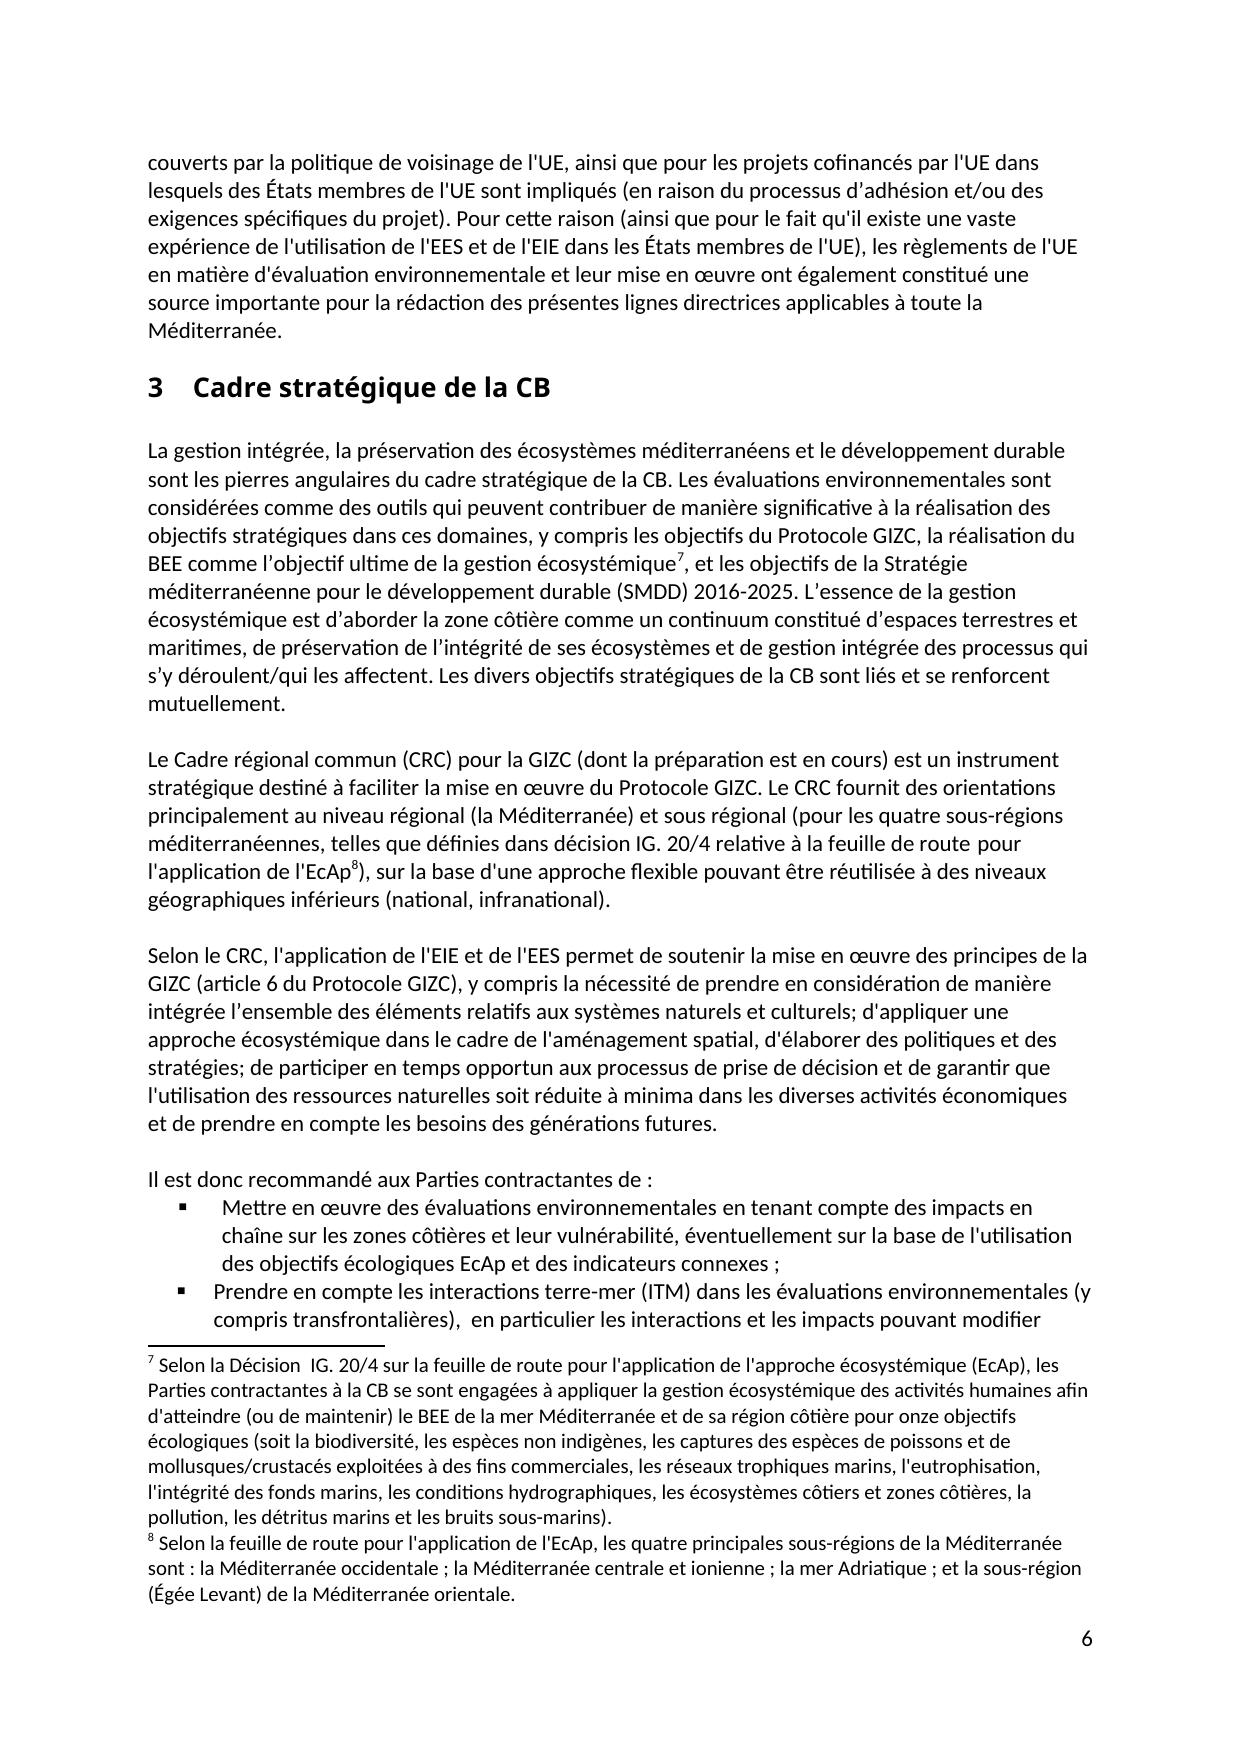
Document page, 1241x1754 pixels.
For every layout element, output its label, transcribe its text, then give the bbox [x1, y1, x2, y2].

text Selon le CRC, l'application de l'EIE et de l'EES permet de soutenir la mise en œuvre des principes de la GIZC (article 6 du Protocole GIZC), y compris la nécessité de prendre en considération de manière intégrée l’ensemble des éléments relatifs aux systèmes naturels et culturels; d'appliquer une approche écosystémique dans le cadre de l'aménagement spatial, d'élaborer des politiques et des stratégies; de participer en temps opportun aux processus de prise de décision et de garantir que l'utilisation des ressources naturelles soit réduite à minima dans les diverses activités économiques et de prendre en compte les besoins des générations futures. [148, 941, 1092, 1137]
text Il est donc recommandé aux Parties contractantes de : [148, 1165, 1092, 1193]
text La gestion intégrée, la préservation des écosystèmes méditerranéens et le développement durable sont les pierres angulaires du cadre stratégique de la CB. Les évaluations environnementales sont considérées comme des outils qui peuvent contribuer de manière significative à la réalisation des objectifs stratégiques dans ces domaines, y compris les objectifs du Protocole GIZC, la réalisation du BEE comme l’objectif ultime de la gestion écosystémique, et les objectifs de la Stratégie méditerranéenne pour le développement durable (SMDD) 2016-2025. L’essence de la gestion écosystémique est d’aborder la zone côtière comme un continuum constitué d’espaces terrestres et maritimes, de préservation de l’intégrité de ses écosystèmes et de gestion intégrée des processus qui s’y déroulent/qui les affectent. Les divers objectifs stratégiques de la CB sont liés et se renforcent mutuellement. [148, 437, 1092, 717]
subtitle Cadre stratégique de la CB [148, 369, 1092, 406]
text Le Cadre régional commun (CRC) pour la GIZC (dont la préparation est en cours) est un instrument stratégique destiné à faciliter la mise en œuvre du Protocole GIZC. Le CRC fournit des orientations principalement au niveau régional (la Méditerranée) et sous régional (pour les quatre sous-régions méditerranéennes, telles que définies dans décision IG. 20/4 relative à la feuille de route pour l'application de l'EcAp), sur la base d'une approche flexible pouvant être réutilisée à des niveaux géographiques inférieurs (national, infranational). [148, 745, 1092, 913]
list Mettre en œuvre des évaluations environnementales en tenant compte des impacts en chaîne sur les zones côtières et leur vulnérabilité, éventuellement sur la base de l'utilisation des objectifs écologiques EcAp et des indicateurs connexes ; [177, 1193, 1092, 1277]
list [176, 1277, 1092, 1333]
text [148, 148, 1092, 344]
